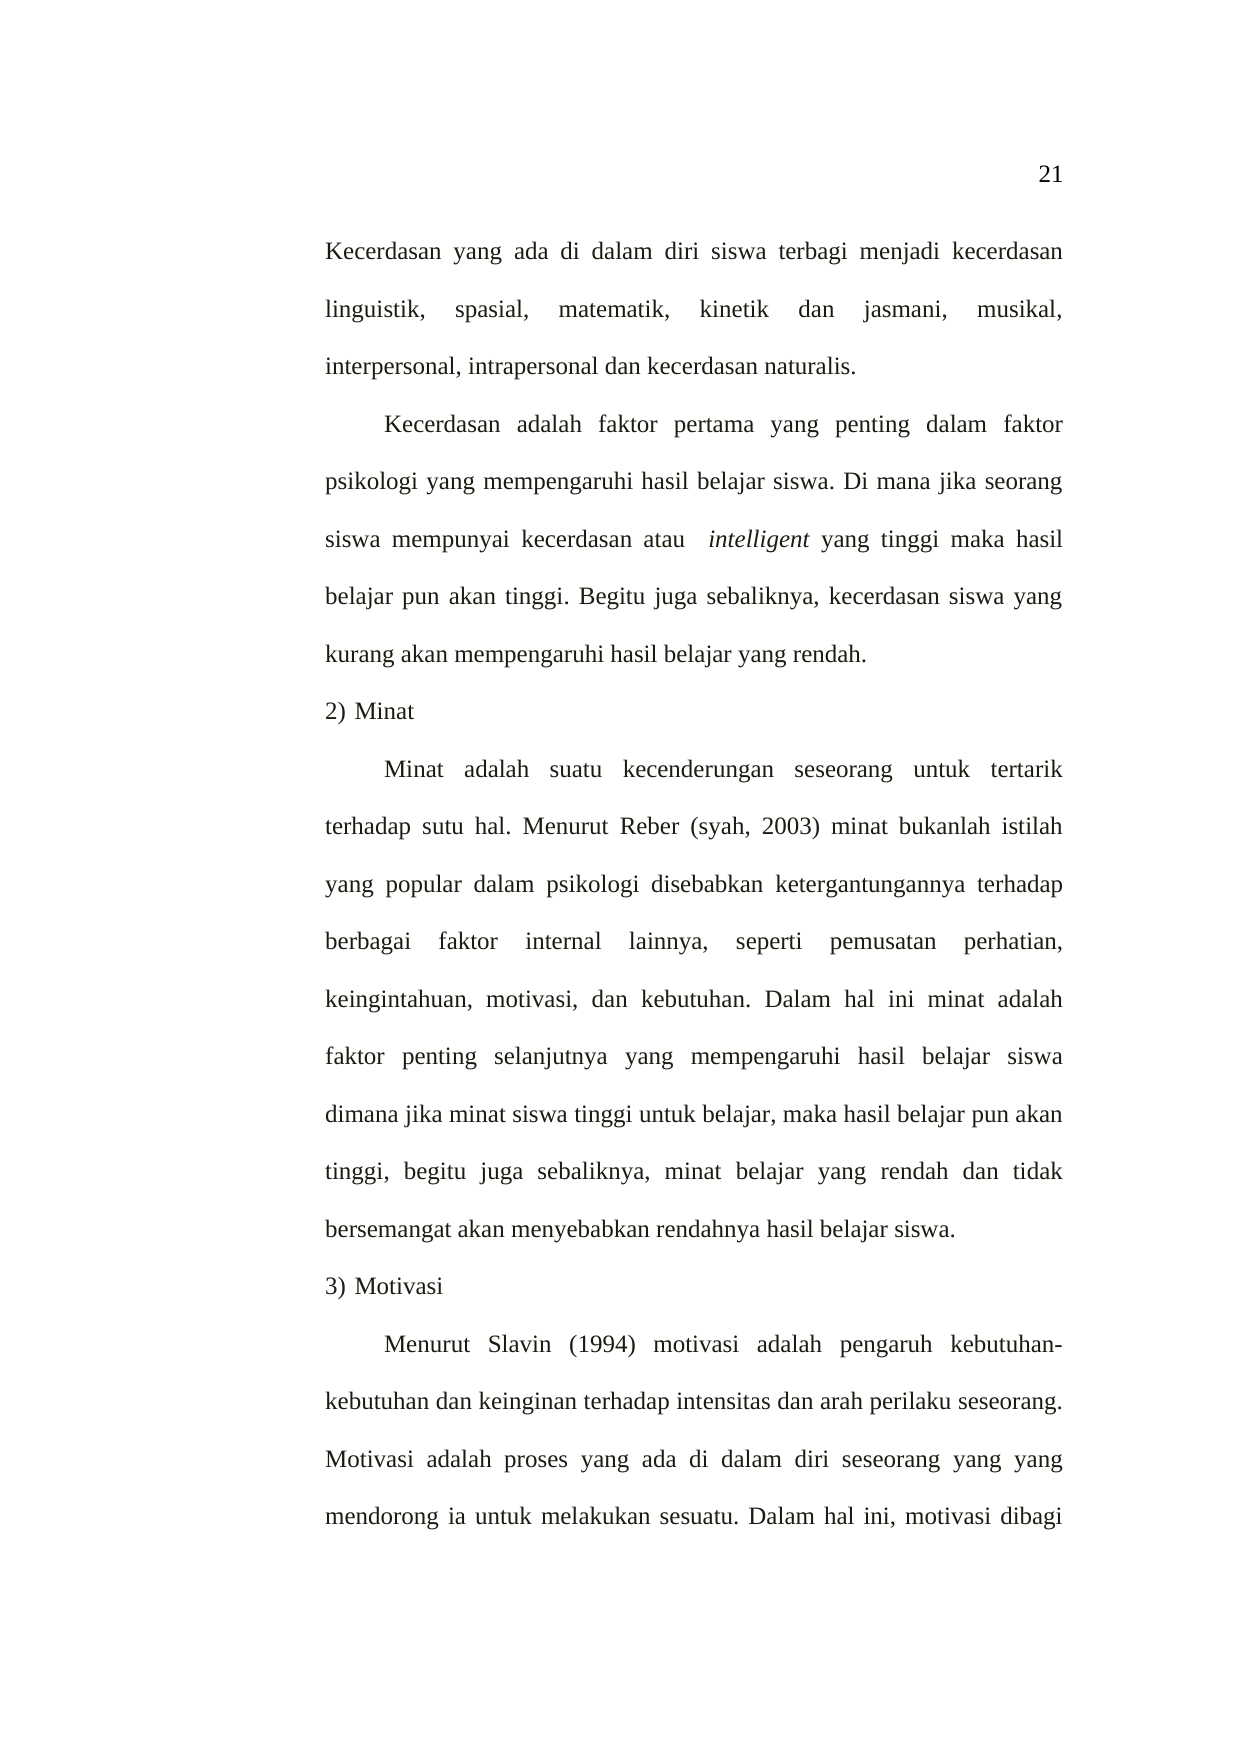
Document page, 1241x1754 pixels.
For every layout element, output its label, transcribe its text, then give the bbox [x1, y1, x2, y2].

list Minat [325, 696, 1063, 725]
list Motivasi [325, 1271, 1063, 1300]
list Kecerdasan adalah faktor pertama yang penting dalam faktor psikologi yang mempengaruhi hasil belajar siswa. Di mana jika seorang siswa mempunyai kecerdasan atau intelligent yang tinggi maka hasil belajar pun akan tinggi. Begitu juga sebaliknya, kecerdasan siswa yang kurang akan mempengaruhi hasil belajar yang rendah. [325, 409, 1063, 667]
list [325, 236, 1063, 380]
text Minat adalah suatu kecenderungan seseorang untuk tertarik terhadap sutu hal. Menurut Reber (syah, 2003) minat bukanlah istilah yang popular dalam psikologi disebabkan ketergantungannya terhadap berbagai faktor internal lainnya, seperti pemusatan perhatian, keingintahuan, motivasi, dan kebutuhan. Dalam hal ini minat adalah faktor penting selanjutnya yang mempengaruhi hasil belajar siswa dimana jika minat siswa tinggi untuk belajar, maka hasil belajar pun akan tinggi, begitu juga sebaliknya, minat belajar yang rendah dan tidak bersemangat akan menyebabkan rendahnya hasil belajar siswa. [325, 754, 1063, 1242]
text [325, 1329, 1063, 1530]
